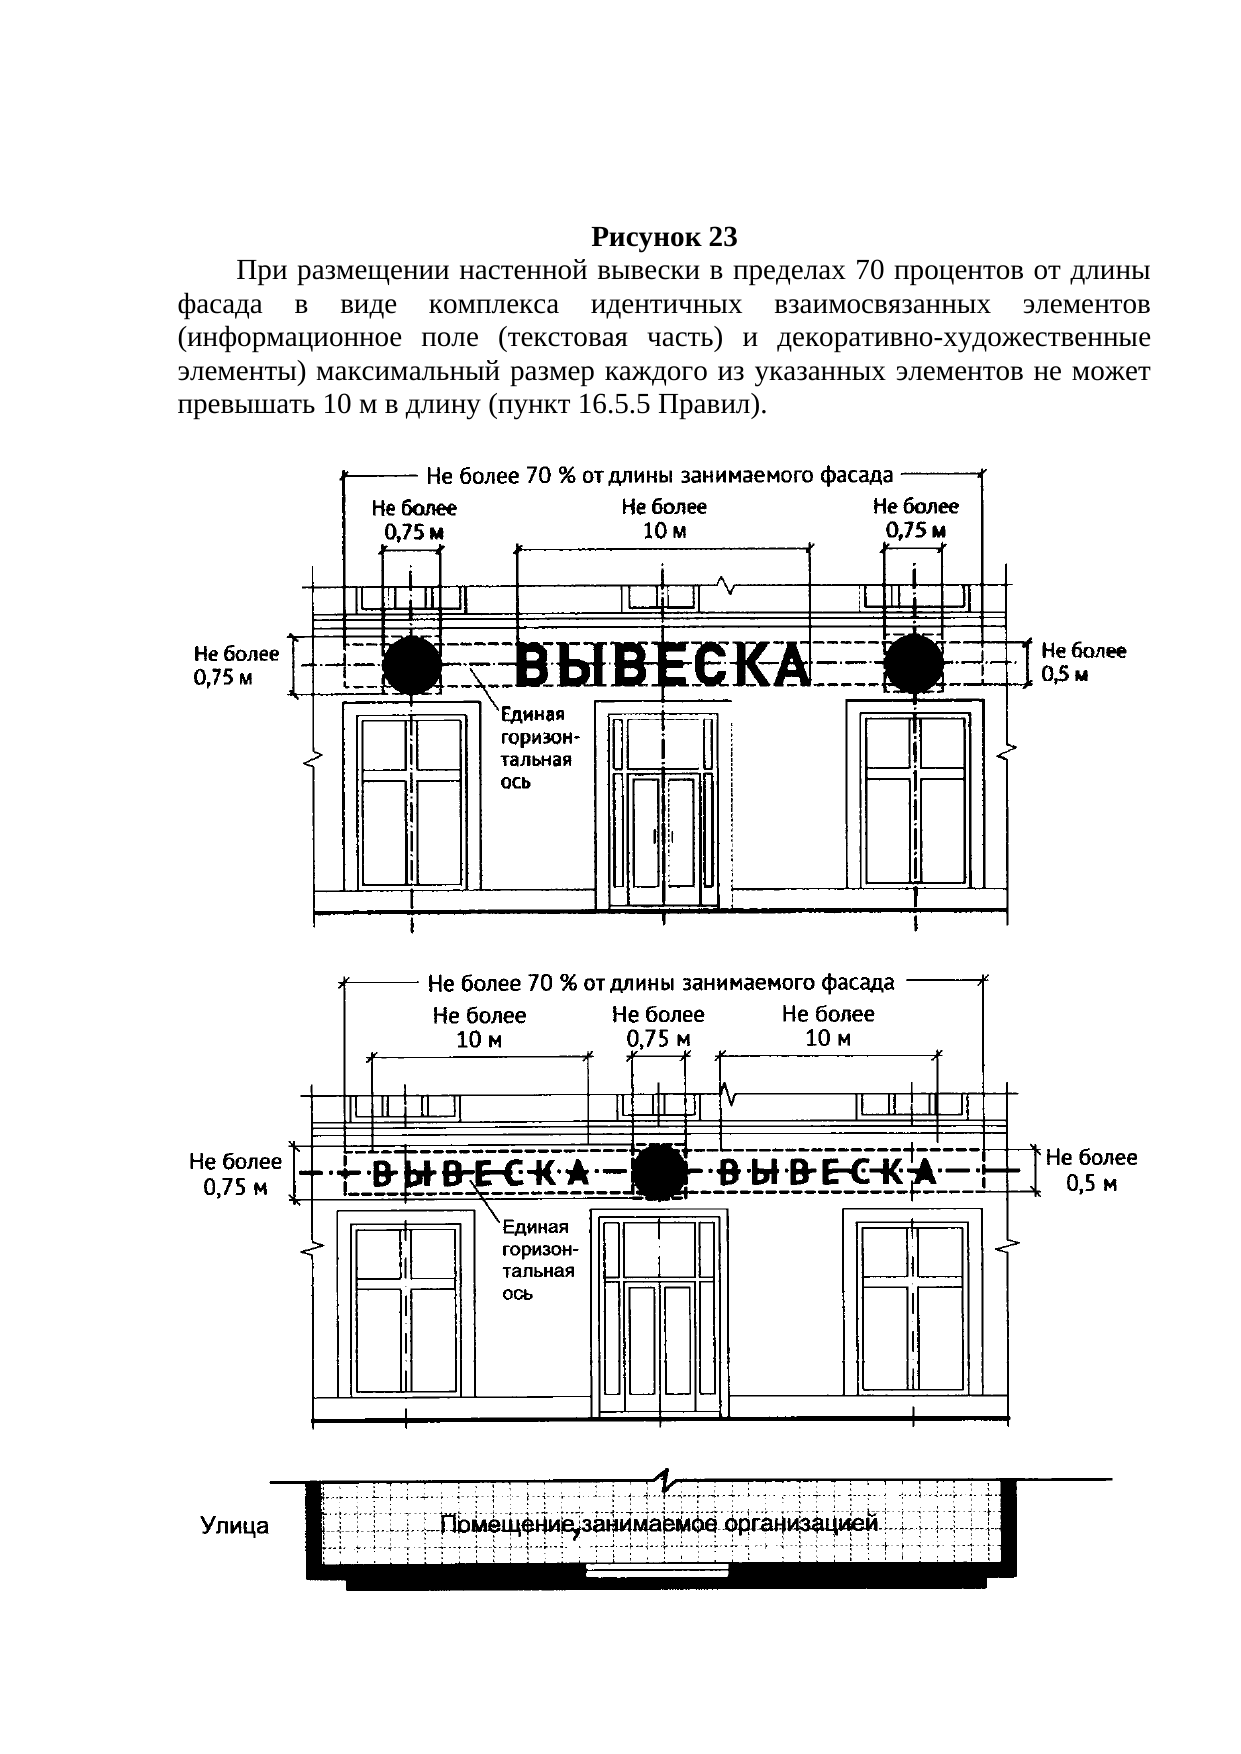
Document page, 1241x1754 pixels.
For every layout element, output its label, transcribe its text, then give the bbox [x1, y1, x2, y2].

text Рисунок 23 [177, 219, 1152, 252]
text При размещении настенной вывески в пределах 70 процентов от длины фасада в виде комплекса идентичных взаимосвязанных элементов (информационное поле (текстовая часть) и декоративно-художественные элементы) максимальный размер каждого из указанных элементов не может превышать 10 м в длину (пункт 16.5.5 Правил). [177, 252, 1152, 420]
picture [185, 453, 1144, 1612]
